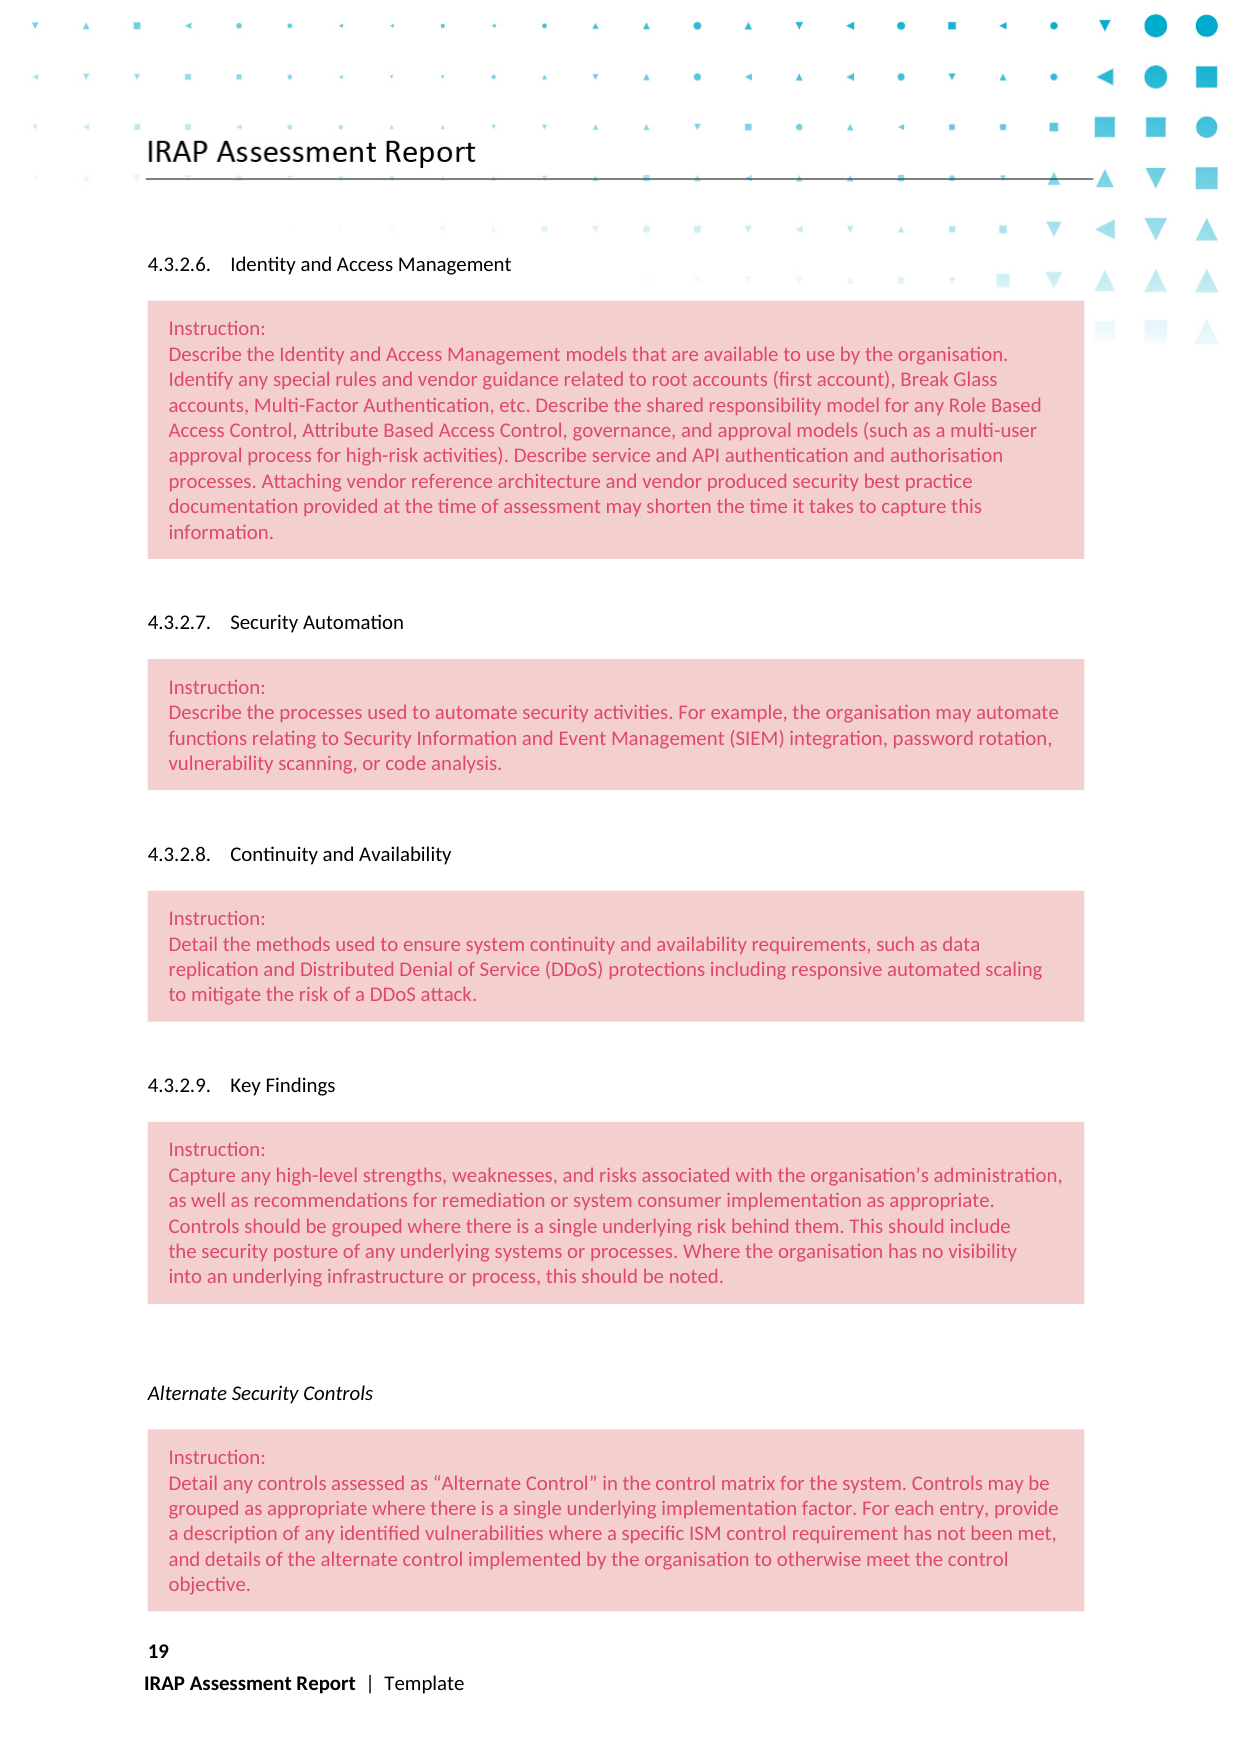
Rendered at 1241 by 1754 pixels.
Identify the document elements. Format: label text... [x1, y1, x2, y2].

picture [0, 0, 1241, 359]
text 4.3.2.9. Key Findings [148, 1072, 1092, 1098]
text 4.3.2.8. Continuity and Availability [148, 841, 1092, 866]
text Alternate Security Controls [148, 1380, 1092, 1405]
text 4.3.2.7. Security Automation [148, 609, 1092, 635]
text 4.3.2.6. Identity and Access Management [148, 251, 1092, 276]
